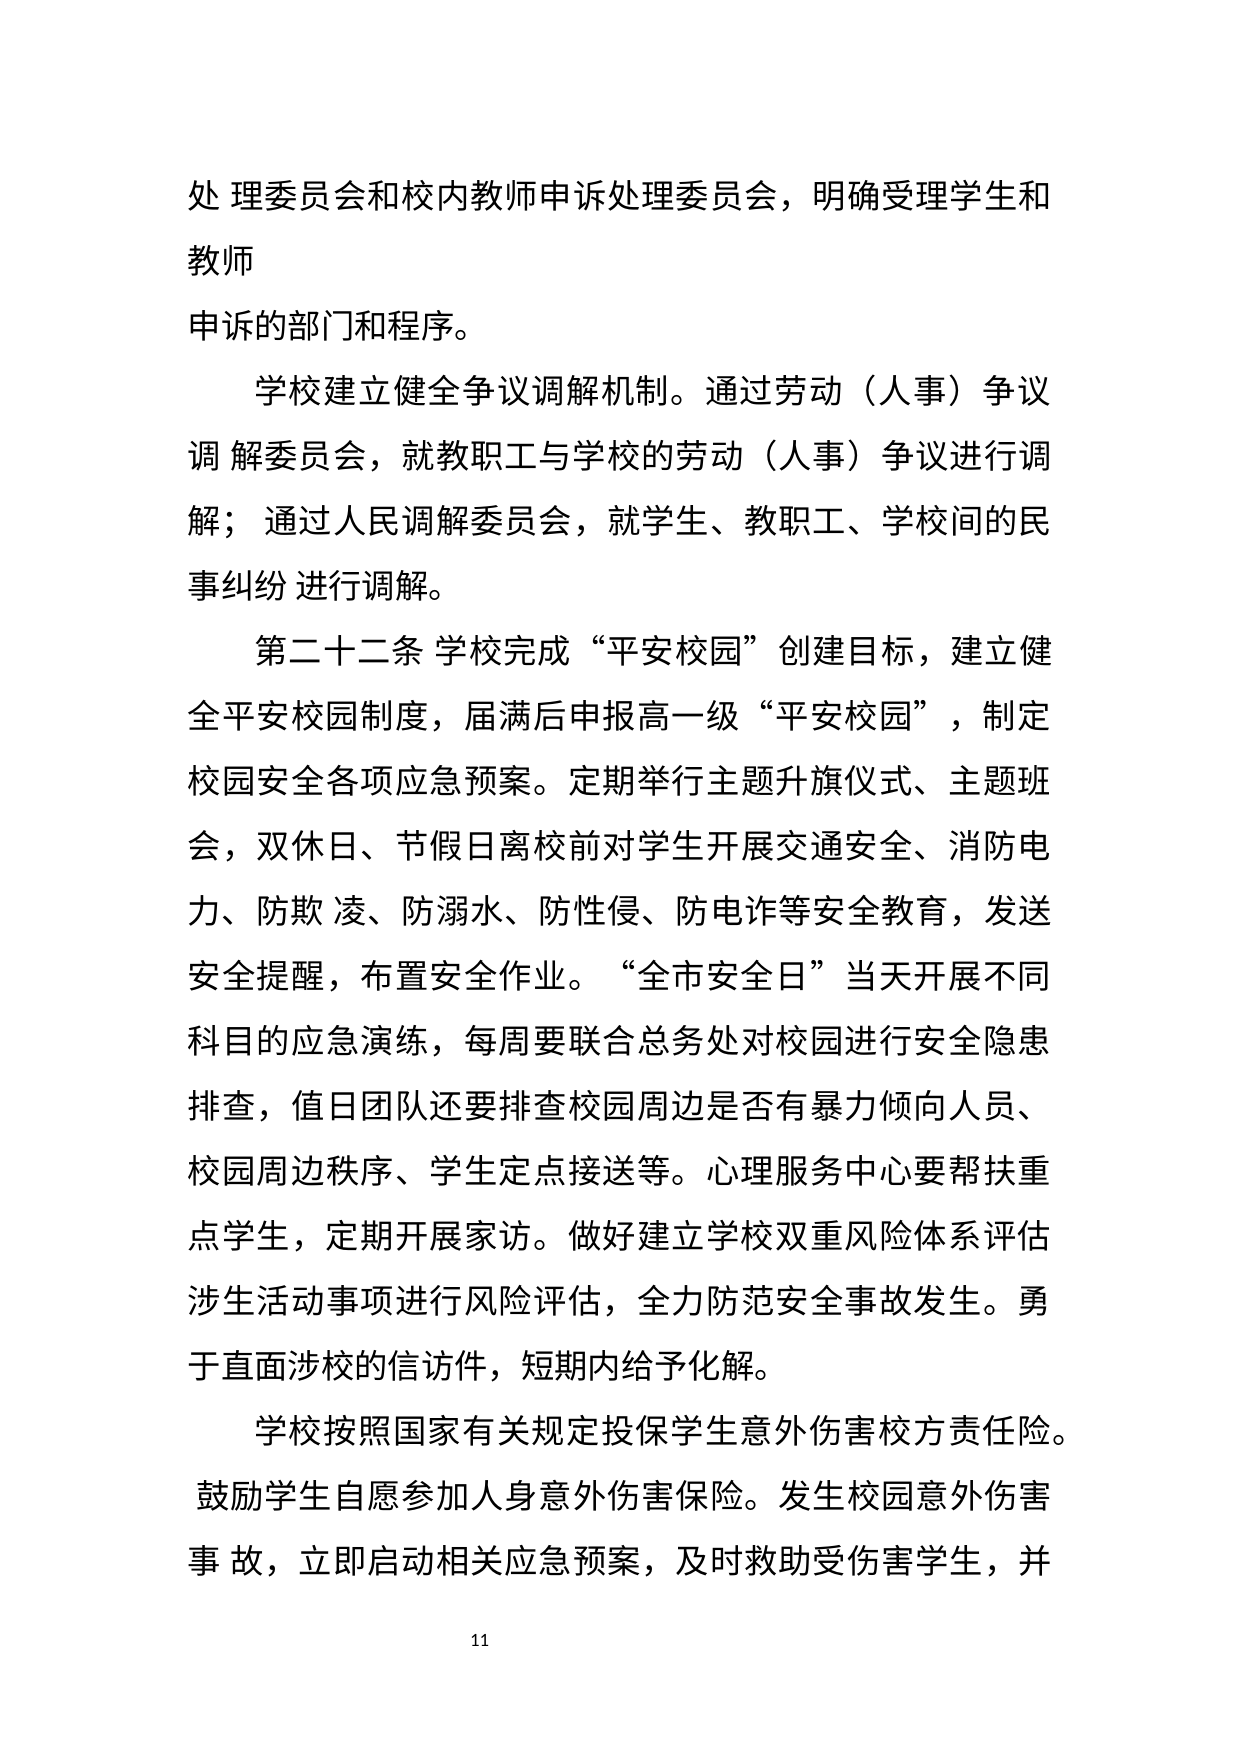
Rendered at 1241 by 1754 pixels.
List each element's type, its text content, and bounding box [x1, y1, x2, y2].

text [187, 162, 1053, 292]
text 学校建立健全争议调解机制。通过劳动（人事）争议调 解委员会，就教职工与学校的劳动（人事）争议进行调解； 通过人民调解委员会，就学生、教职工、学校间的民事纠纷 进行调解。 [187, 357, 1053, 617]
text 第二十二条 学校完成“平安校园”创建目标，建立健全平安校园制度，届满后申报高一级“平安校园”，制定校园安全各项应急预案。定期举行主题升旗仪式、主题班会，双休日、节假日离校前对学生开展交通安全、消防电力、防欺 凌、防溺水、防性侵、防电诈等安全教育，发送安全提醒，布置安全作业。“全市安全日”当天开展不同科目的应急演练，每周要联合总务处对校园进行安全隐患排查，值日团队还要排查校园周边是否有暴力倾向人员、校园周边秩序、学生定点接送等。心理服务中心要帮扶重点学生，定期开展家访。做好建立学校双重风险体系评估、涉生活动事项进行风险评估，全力防范安全事故发生。勇于直面涉校的信访件，短期内给予化解。 [187, 617, 1053, 1397]
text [187, 1397, 1053, 1592]
text 申诉的部门和程序。 [187, 292, 1053, 357]
